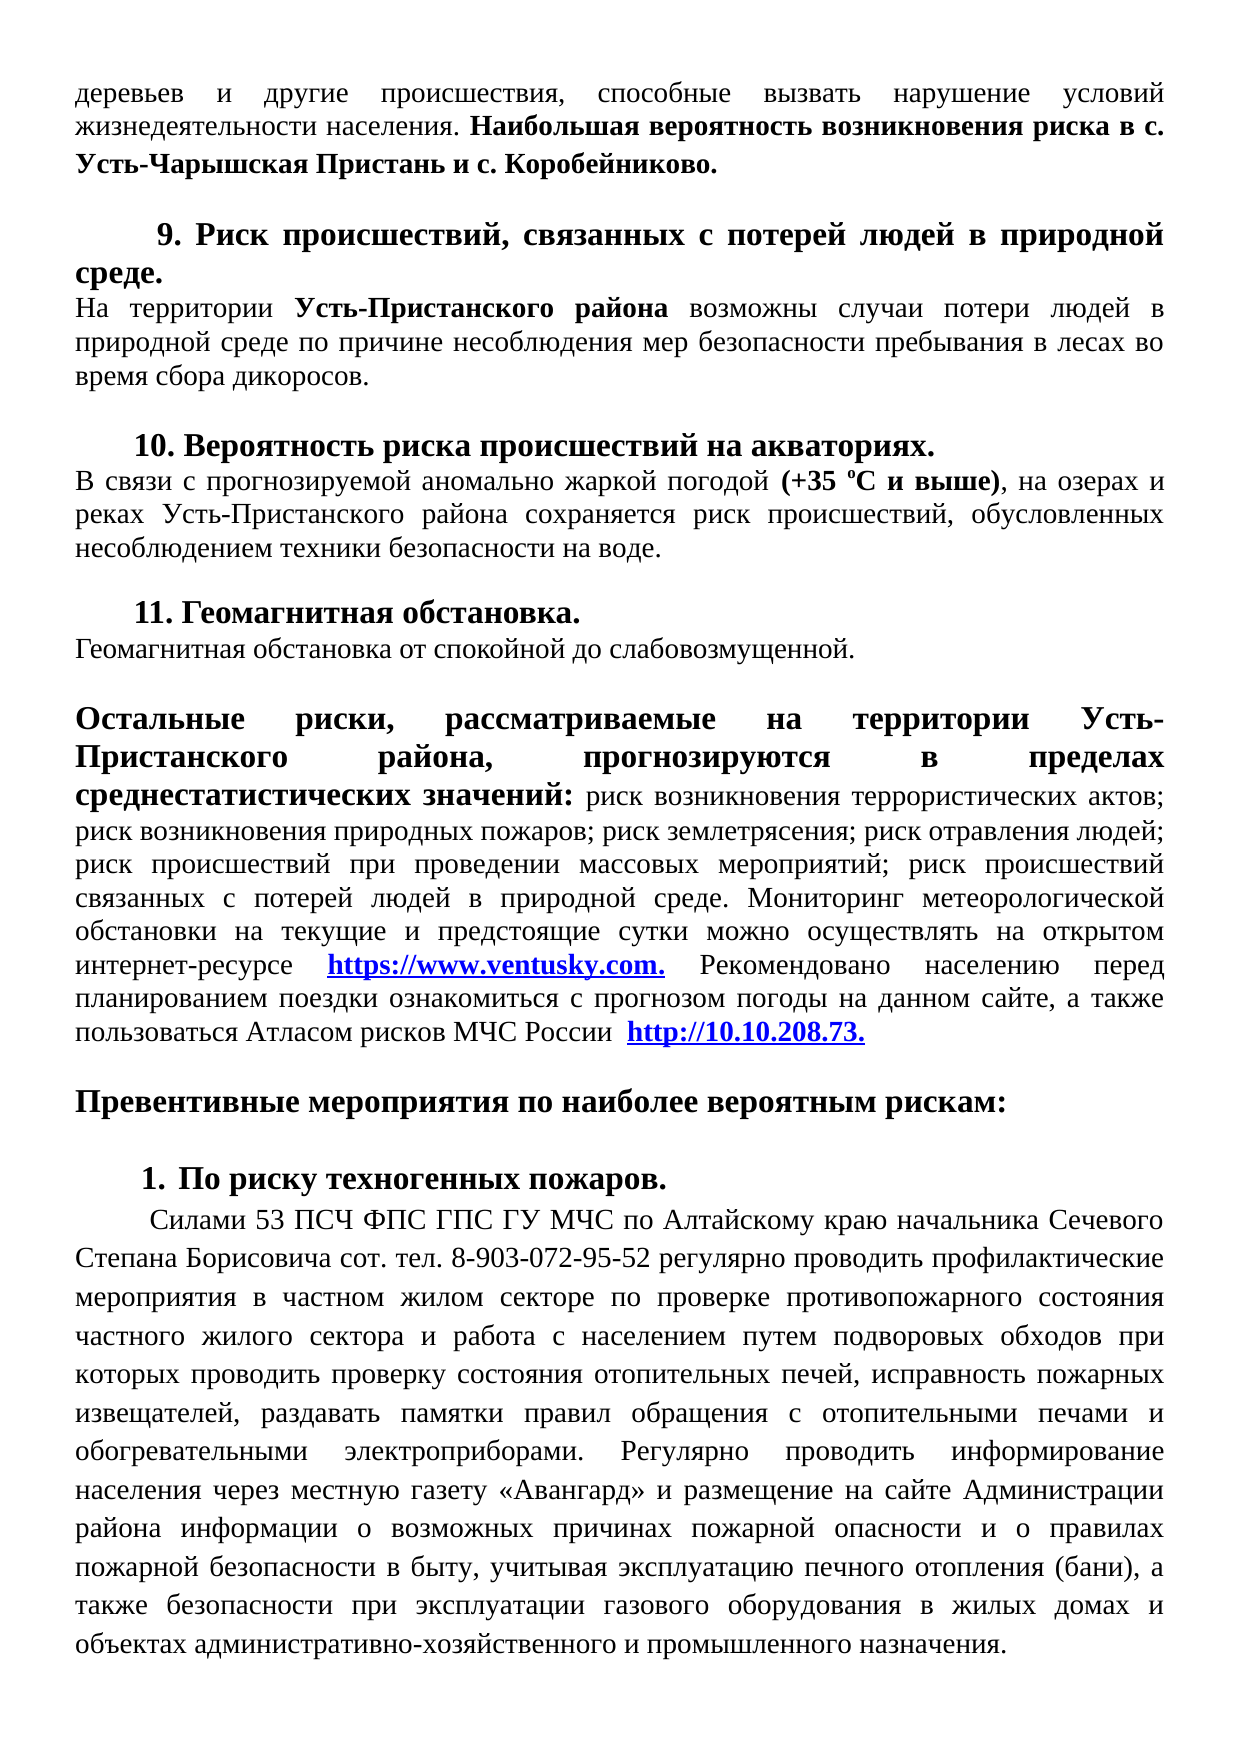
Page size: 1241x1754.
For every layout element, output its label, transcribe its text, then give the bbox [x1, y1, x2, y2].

list По риску техногенных пожаров. [141, 1158, 1165, 1196]
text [75, 75, 1165, 180]
text 10. Вероятность риска происшествий на акваториях. [75, 425, 1165, 463]
text 9. Риск происшествий, связанных с потерей людей в природной среде. [75, 214, 1165, 291]
list Силами 53 ПСЧ ФПС ГПС ГУ МЧС по Алтайскому краю начальника Сечевого Степана Борисовича сот. тел. 8-903-072-95-52 регулярно проводить профилактические мероприятия в частном жилом секторе по проверке противопожарного состояния частного жилого сектора и работа с населением путем подворовых обходов при которых проводить проверку состояния отопительных печей, исправность пожарных извещателей, раздавать памятки правил обращения с отопительными печами и обогревательными электроприборами. Регулярно проводить информирование населения через местную газету «Авангард» и размещение на сайте Администрации района информации о возможных причинах пожарной опасности и о правилах пожарной безопасности в быту, учитывая эксплуатацию печного отопления (бани), а также безопасности при эксплуатации газового оборудования в жилых домах и объектах административно-хозяйственного и промышленного назначения. [75, 1202, 1165, 1659]
text Остальные риски, рассматриваемые на территории Усть-Пристанского района, прогнозируются в пределах среднестатистических значений: риск возникновения террористических актов; риск возникновения природных пожаров; риск землетрясения; риск отравления людей; риск происшествий при проведении массовых мероприятий; риск происшествий связанных с потерей людей в природной среде. Мониторинг метеорологической обстановки на текущие и предстоящие сутки можно осуществлять на открытом интернет-ресурсе https://www.ventusky.com. Рекомендовано населению перед планированием поездки ознакомиться с прогнозом погоды на данном сайте, а также пользоваться Атласом рисков МЧС России http://10.10.208.73. [75, 698, 1165, 1048]
text 11. Геомагнитная обстановка. [75, 592, 1165, 631]
text В связи с прогнозируемой аномально жаркой погодой (+35 оС и выше), на озерах и реках Усть-Пристанского района сохраняется риск происшествий, обусловленных несоблюдением техники безопасности на воде. [75, 463, 1165, 564]
text На территории Усть-Пристанского района возможны случаи потери людей в природной среде по причине несоблюдения мер безопасности пребывания в лесах во время сбора дикоросов. [75, 291, 1165, 391]
text Превентивные мероприятия по наиболее вероятным рискам: [75, 1081, 1165, 1119]
text Геомагнитная обстановка от спокойной до слабовозмущенной. [75, 631, 1165, 664]
